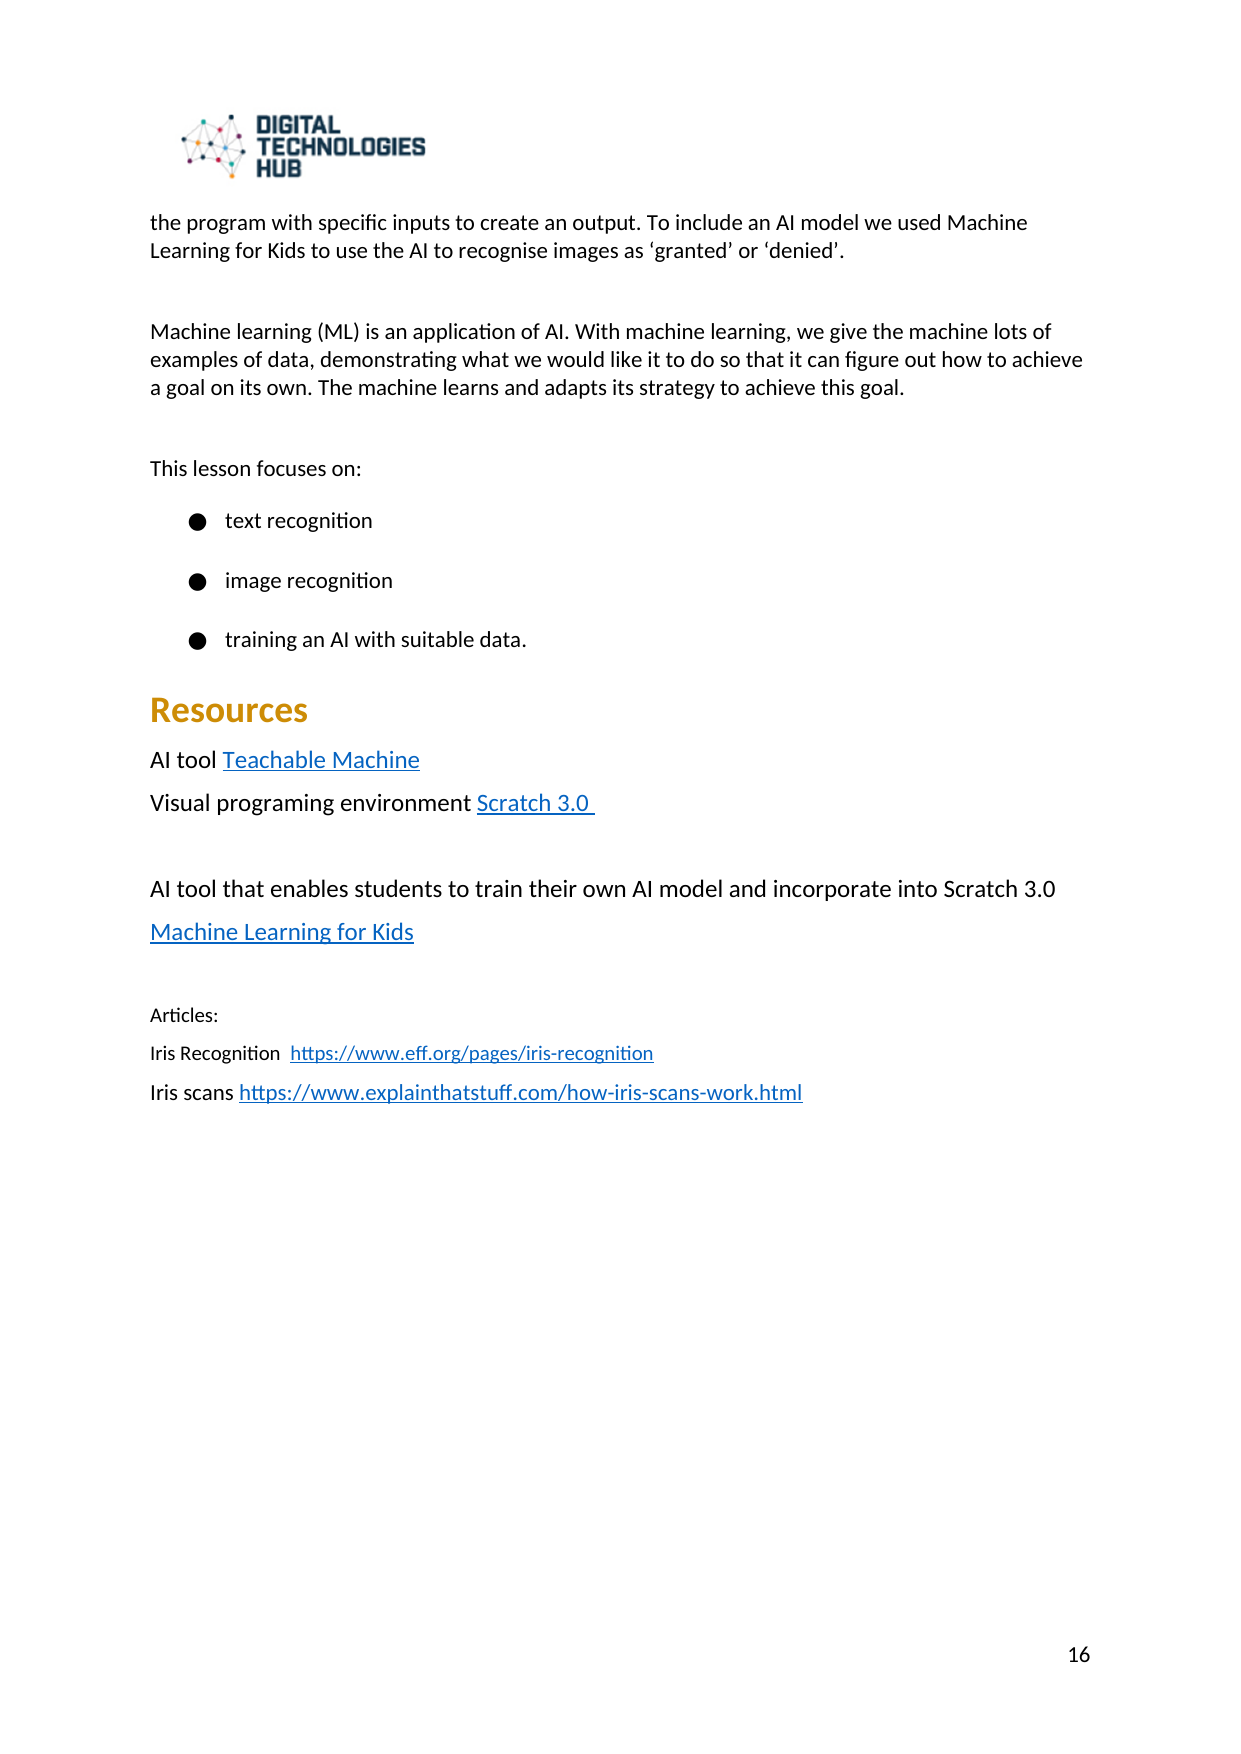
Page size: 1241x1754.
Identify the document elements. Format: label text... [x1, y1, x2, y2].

text Iris scans https://www.explainthatstuff.com/how-iris-scans-work.html [150, 1078, 1090, 1106]
text Iris Recognition https://www.eff.org/pages/iris-recognition [150, 1040, 1090, 1065]
text Articles: [150, 1002, 1090, 1027]
subtitle Resources [150, 686, 1090, 731]
text Machine learning (ML) is an application of AI. With machine learning, we give the machine lots of examples of data, demonstrating what we would like it to do so that it can figure out how to achieve a goal on its own. The machine learns and adapts its strategy to achieve this goal. [150, 317, 1090, 401]
text AI tool Teachable Machine [150, 744, 1090, 774]
text AI tool that enables students to train their own AI model and incorporate into Scratch 3.0 [150, 873, 1090, 903]
text This lesson focuses on: [150, 454, 1090, 482]
list training an AI with suitable data. [187, 613, 1090, 661]
list image recognition [187, 554, 1090, 601]
picture [150, 86, 466, 196]
text Machine Learning for Kids [150, 916, 1090, 946]
list text recognition [187, 494, 1090, 542]
text Visual programing environment Scratch 3.0 [150, 787, 1090, 817]
